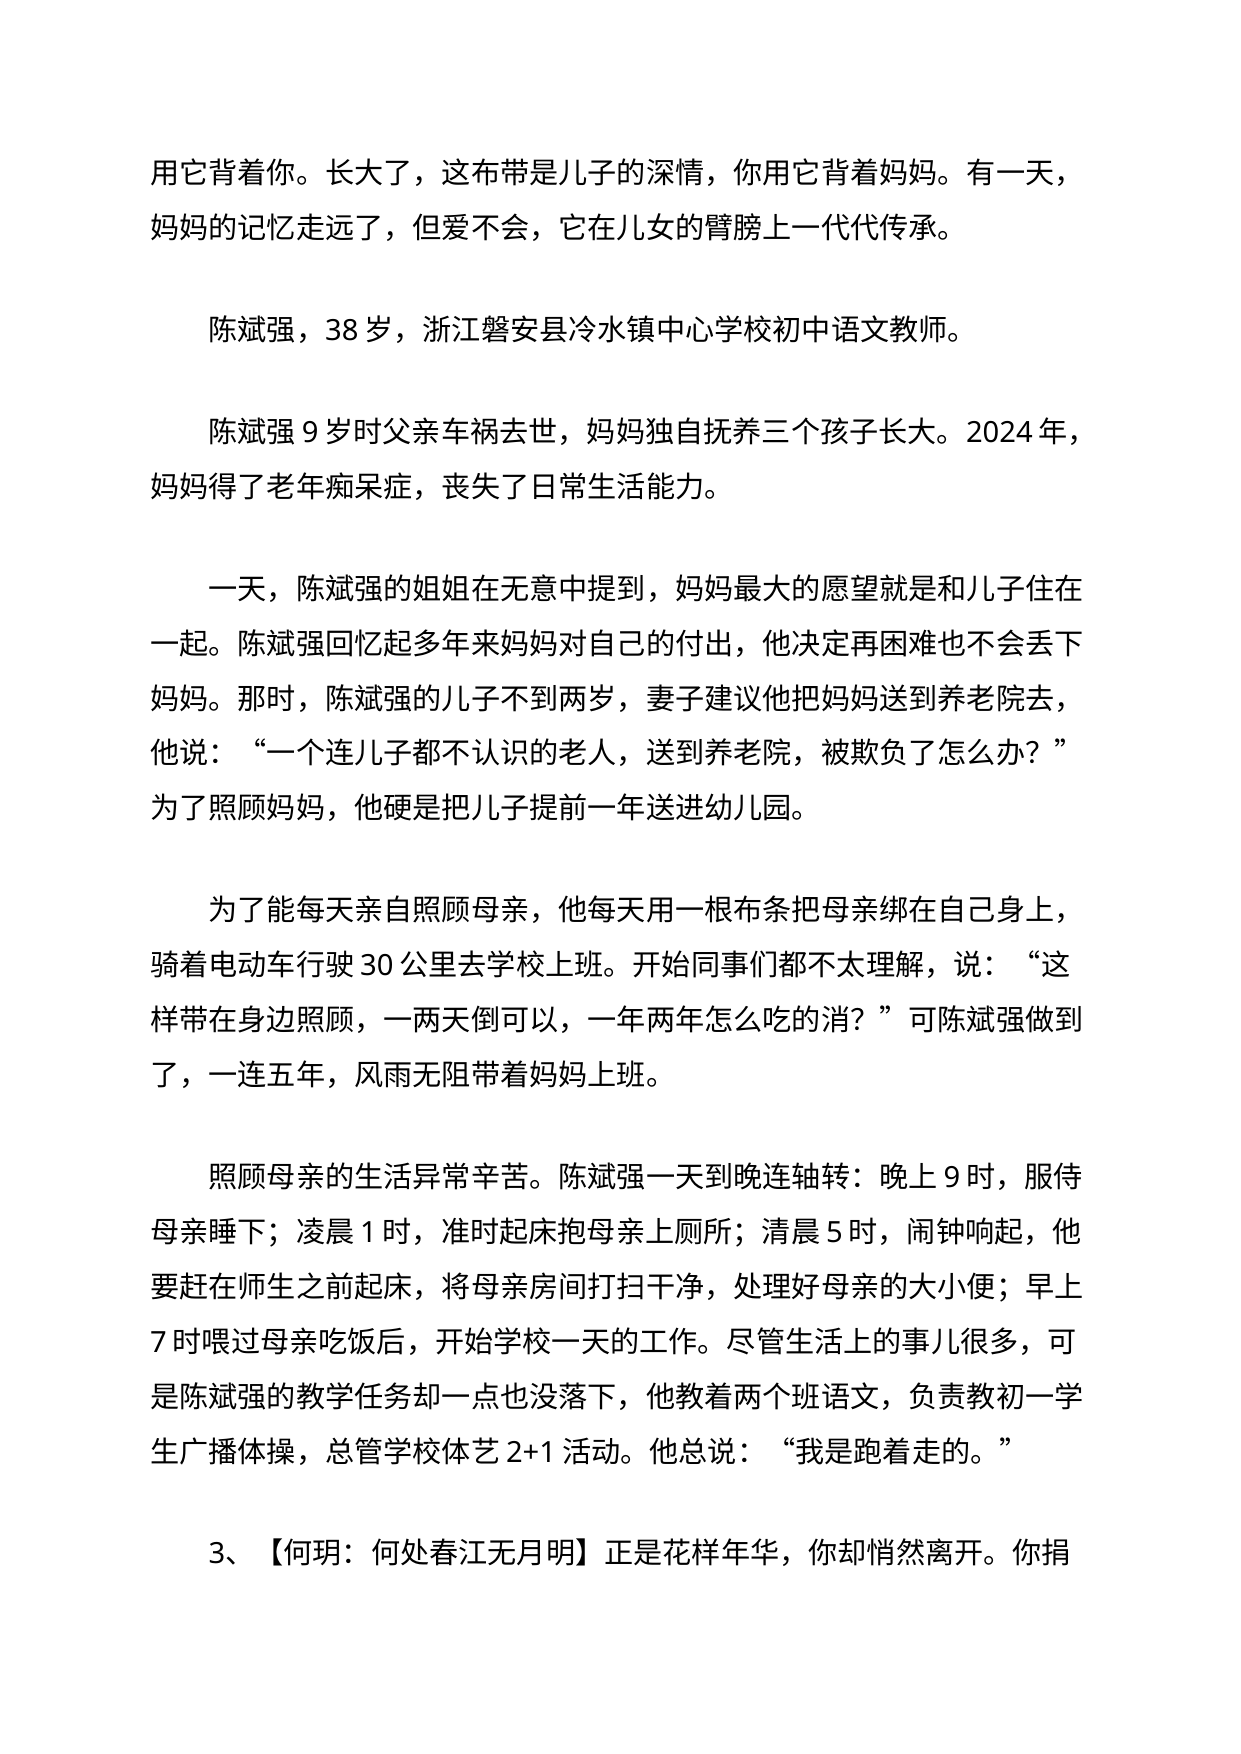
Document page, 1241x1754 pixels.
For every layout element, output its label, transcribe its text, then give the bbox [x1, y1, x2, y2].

text 一天，陈斌强的姐姐在无意中提到，妈妈最大的愿望就是和儿子住在一起。陈斌强回忆起多年来妈妈对自己的付出，他决定再困难也不会丢下妈妈。那时，陈斌强的儿子不到两岁，妻子建议他把妈妈送到养老院去，他说：“一个连儿子都不认识的老人，送到养老院，被欺负了怎么办？”为了照顾妈妈，他硬是把儿子提前一年送进幼儿园。 [150, 565, 1090, 827]
text 为了能每天亲自照顾母亲，他每天用一根布条把母亲绑在自己身上，骑着电动车行驶30公里去学校上班。开始同事们都不太理解，说：“这样带在身边照顾，一两天倒可以，一年两年怎么吃的消？”可陈斌强做到了，一连五年，风雨无阻带着妈妈上班。 [150, 887, 1090, 1094]
text 陈斌强，38岁，浙江磐安县冷水镇中心学校初中语文教师。 [150, 307, 1090, 349]
text 照顾母亲的生活异常辛苦。陈斌强一天到晚连轴转：晚上9时，服侍母亲睡下；凌晨1时，准时起床抱母亲上厕所；清晨5时，闹钟响起，他要赶在师生之前起床，将母亲房间打扫干净，处理好母亲的大小便；早上7时喂过母亲吃饭后，开始学校一天的工作。尽管生活上的事儿很多，可是陈斌强的教学任务却一点也没落下，他教着两个班语文，负责教初一学生广播体操，总管学校体艺2+1活动。他总说：“我是跑着走的。” [150, 1153, 1090, 1471]
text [150, 1530, 1090, 1572]
text 陈斌强9岁时父亲车祸去世，妈妈独自抚养三个孩子长大。2024年，妈妈得了老年痴呆症，丧失了日常生活能力。 [150, 409, 1090, 506]
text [150, 150, 1090, 247]
